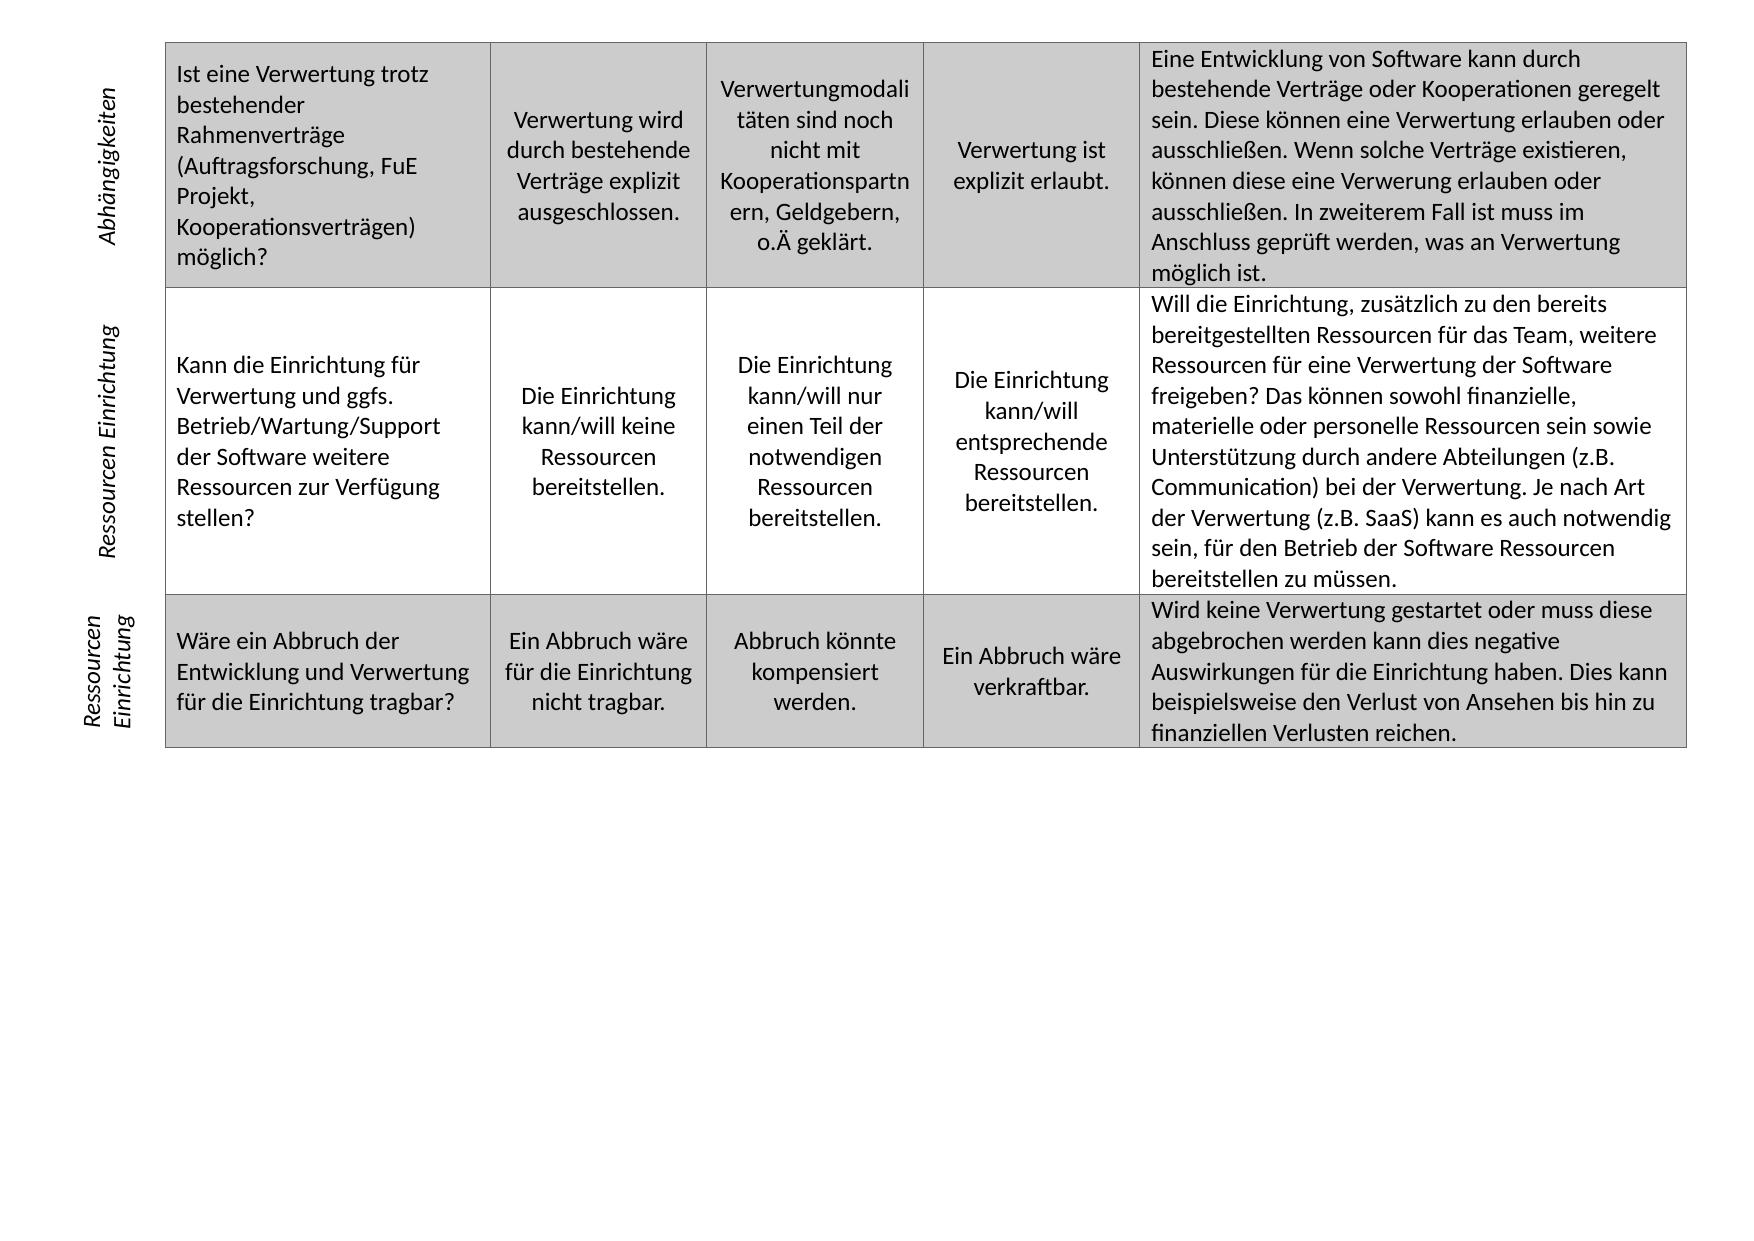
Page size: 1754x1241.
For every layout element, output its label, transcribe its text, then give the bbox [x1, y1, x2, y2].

table_cell Die Einrichtung kann/will nur einen Teil der notwendigen Ressourcen bereitstellen. [707, 288, 923, 593]
table_cell Ein Abbruch wäre für die Einrichtung nicht tragbar. [491, 595, 706, 747]
table_cell Die Einrichtung kann/will entsprechende Ressourcen bereitstellen. [924, 288, 1139, 593]
table_cell Wird keine Verwertung gestartet oder muss diese abgebrochen werden kann dies negative Auswirkungen für die Einrichtung haben. Dies kann beispielsweise den Verlust von Ansehen bis hin zu finanziellen Verlusten reichen. [1140, 595, 1686, 747]
table_cell Eine Entwicklung von Software kann durch bestehende Verträge oder Kooperationen geregelt sein. Diese können eine Verwertung erlauben oder ausschließen. Wenn solche Verträge existieren, können diese eine Verwerung erlauben oder ausschließen. In zweiterem Fall ist muss im Anschluss geprüft werden, was an Verwertung möglich ist. [1140, 43, 1686, 287]
table_cell Ressourcen Einrichtung [47, 287, 165, 593]
table_cell Ressourcen Einrichtung [47, 594, 165, 747]
table_cell Abbruch könnte kompensiert werden. [707, 595, 923, 747]
table_cell Verwertung wird durch bestehende Verträge explizit ausgeschlossen. [491, 43, 706, 287]
table_cell Verwertungmodalitäten sind noch nicht mit Kooperationspartnern, Geldgebern, o.Ä geklärt. [707, 43, 923, 287]
table_cell Ist eine Verwertung trotz bestehender Rahmenverträge (Auftragsforschung, FuE Projekt, Kooperationsverträgen) möglich? [166, 43, 490, 287]
table_cell Wäre ein Abbruch der Entwicklung und Verwertung für die Einrichtung tragbar? [166, 595, 490, 747]
table_cell Will die Einrichtung, zusätzlich zu den bereits bereitgestellten Ressourcen für das Team, weitere Ressourcen für eine Verwertung der Software freigeben? Das können sowohl finanzielle, materielle oder personelle Ressourcen sein sowie Unterstützung durch andere Abteilungen (z.B. Communication) bei der Verwertung. Je nach Art der Verwertung (z.B. SaaS) kann es auch notwendig sein, für den Betrieb der Software Ressourcen bereitstellen zu müssen. [1140, 288, 1686, 593]
table_cell Abhängigkeiten [47, 42, 165, 287]
table_cell Die Einrichtung kann/will keine Ressourcen bereitstellen. [491, 288, 706, 593]
table_cell Verwertung ist explizit erlaubt. [924, 43, 1139, 287]
table_cell Ein Abbruch wäre verkraftbar. [924, 595, 1139, 747]
table_cell Kann die Einrichtung für Verwertung und ggfs. Betrieb/Wartung/Support der Software weitere Ressourcen zur Verfügung stellen? [166, 288, 490, 593]
